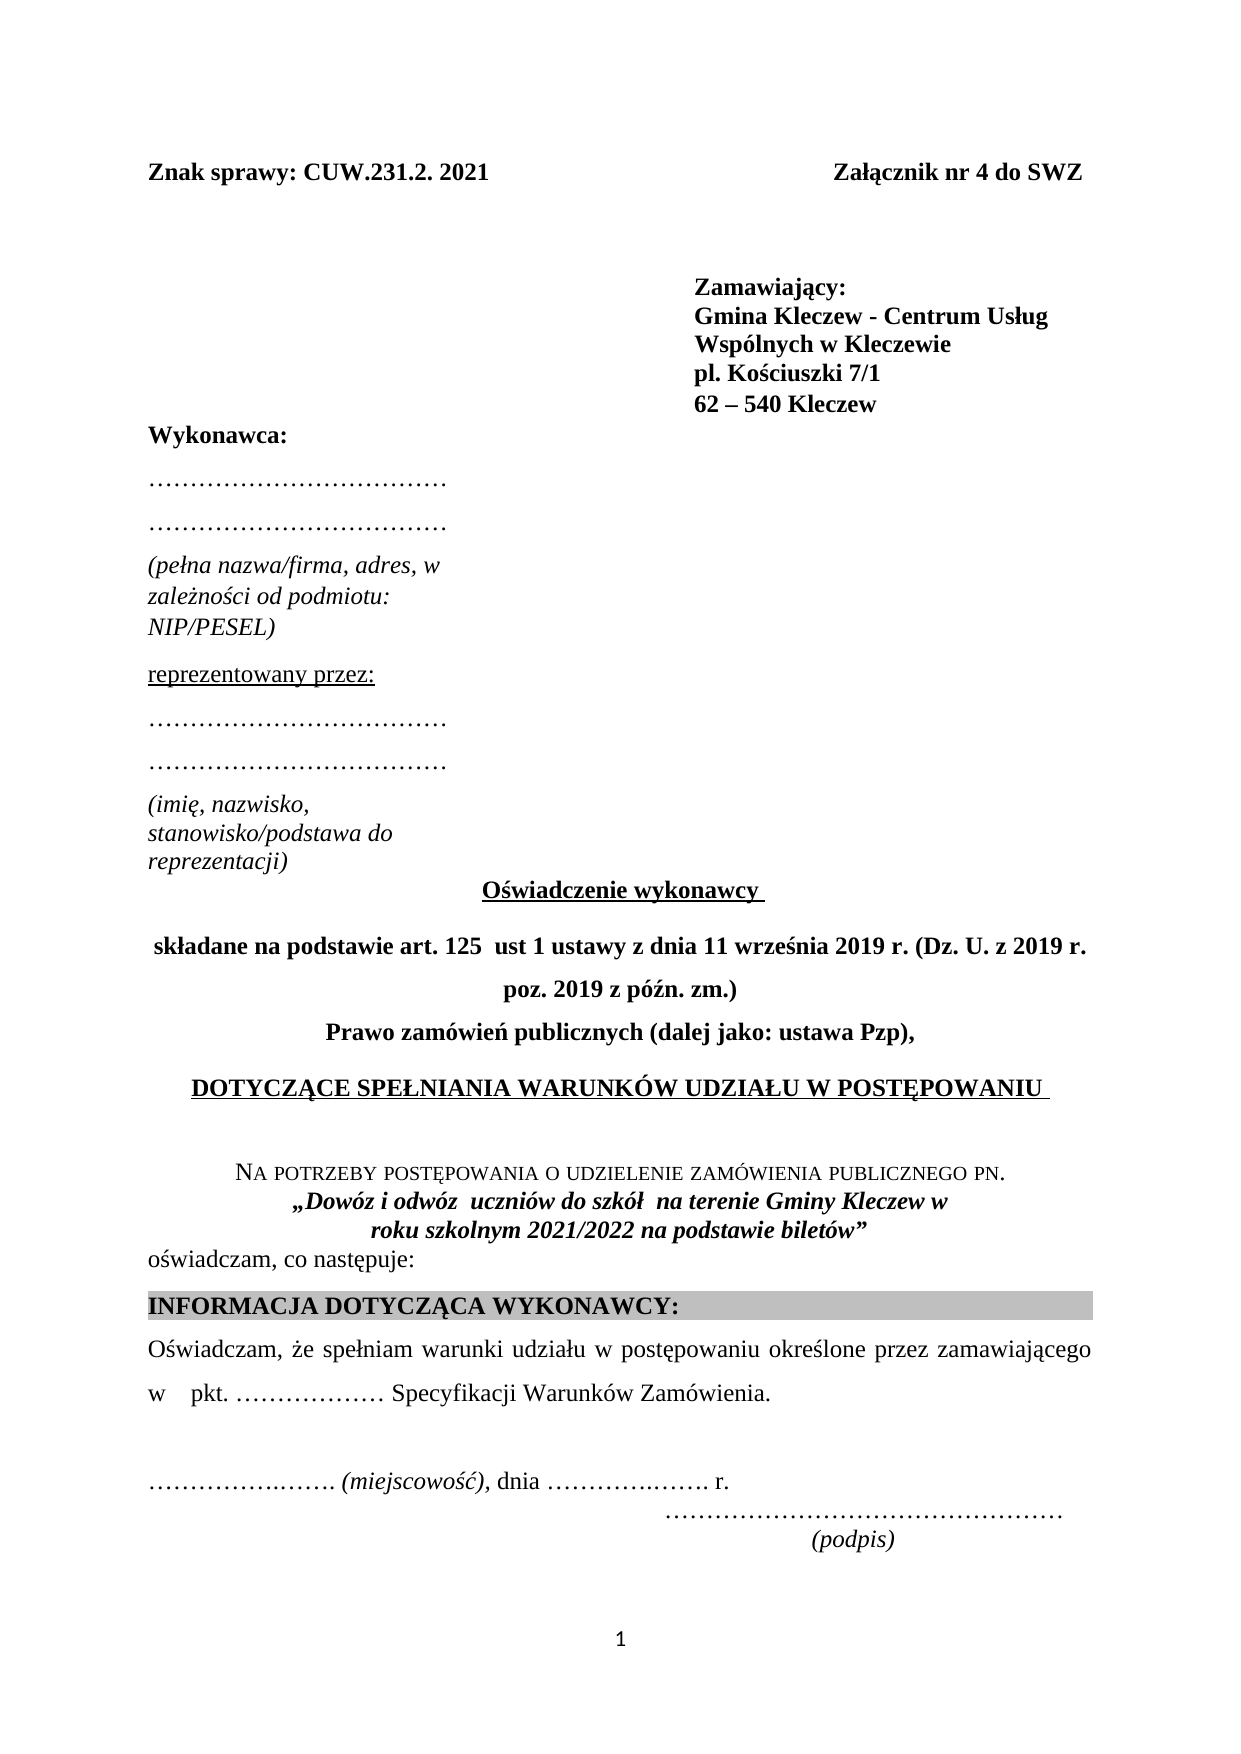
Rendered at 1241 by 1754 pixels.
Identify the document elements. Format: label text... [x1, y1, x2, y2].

text ……………………………………………………………… [148, 463, 472, 535]
text Gmina Kleczew - Centrum Usług Wspólnych w Kleczewie [694, 301, 1093, 358]
text Oświadczenie wykonawcy [148, 875, 1093, 904]
text roku szkolnym 2021/2022 na podstawie biletów” [148, 1215, 1093, 1244]
text ……………………………………………………………… [148, 703, 472, 774]
text ………………………………………… [148, 1495, 1093, 1524]
text Wykonawca: [148, 420, 1093, 449]
text (pełna nazwa/firma, adres, w zależności od podmiotu: NIP/PESEL) [148, 550, 472, 641]
text 62 – 540 Kleczew [694, 389, 1093, 418]
text pl. Kościuszki 7/1 [694, 358, 1093, 387]
text oświadczam, co następuje: [148, 1244, 1093, 1272]
text INFORMACJA DOTYCZĄCA WYKONAWCY: [148, 1291, 1093, 1320]
text (podpis) [738, 1524, 1093, 1552]
text Znak sprawy: CUW.231.2. 2021 Załącznik nr 4 do SWZ [148, 157, 1093, 186]
text Oświadczam, że spełniam warunki udziału w postępowaniu określone przez zamawiającego w pkt. ……………… Specyfikacji Warunków Zamówienia. [148, 1334, 1093, 1406]
text (imię, nazwisko, stanowisko/podstawa do reprezentacji) [148, 789, 472, 875]
text składane na podstawie art. 125 ust 1 ustawy z dnia 11 września 2019 r. (Dz. U. z 2019 r. poz. 2019 z późn. zm.) [148, 931, 1093, 1003]
text Na potrzeby postępowania o udzielenie zamówienia publicznego pn. [148, 1157, 1093, 1186]
text DOTYCZĄCE SPEŁNIANIA WARUNKÓW UDZIAŁU W POSTĘPOWANIU [148, 1073, 1093, 1143]
text reprezentowany przez: [148, 659, 1093, 688]
text „Dowóz i odwóz uczniów do szkół na terenie Gminy Kleczew w [148, 1186, 1093, 1215]
text Zamawiający: [694, 272, 1093, 301]
text Prawo zamówień publicznych (dalej jako: ustawa Pzp), [148, 1017, 1093, 1046]
text …………….……. (miejscowość), dnia ………….……. r. [148, 1466, 1093, 1495]
